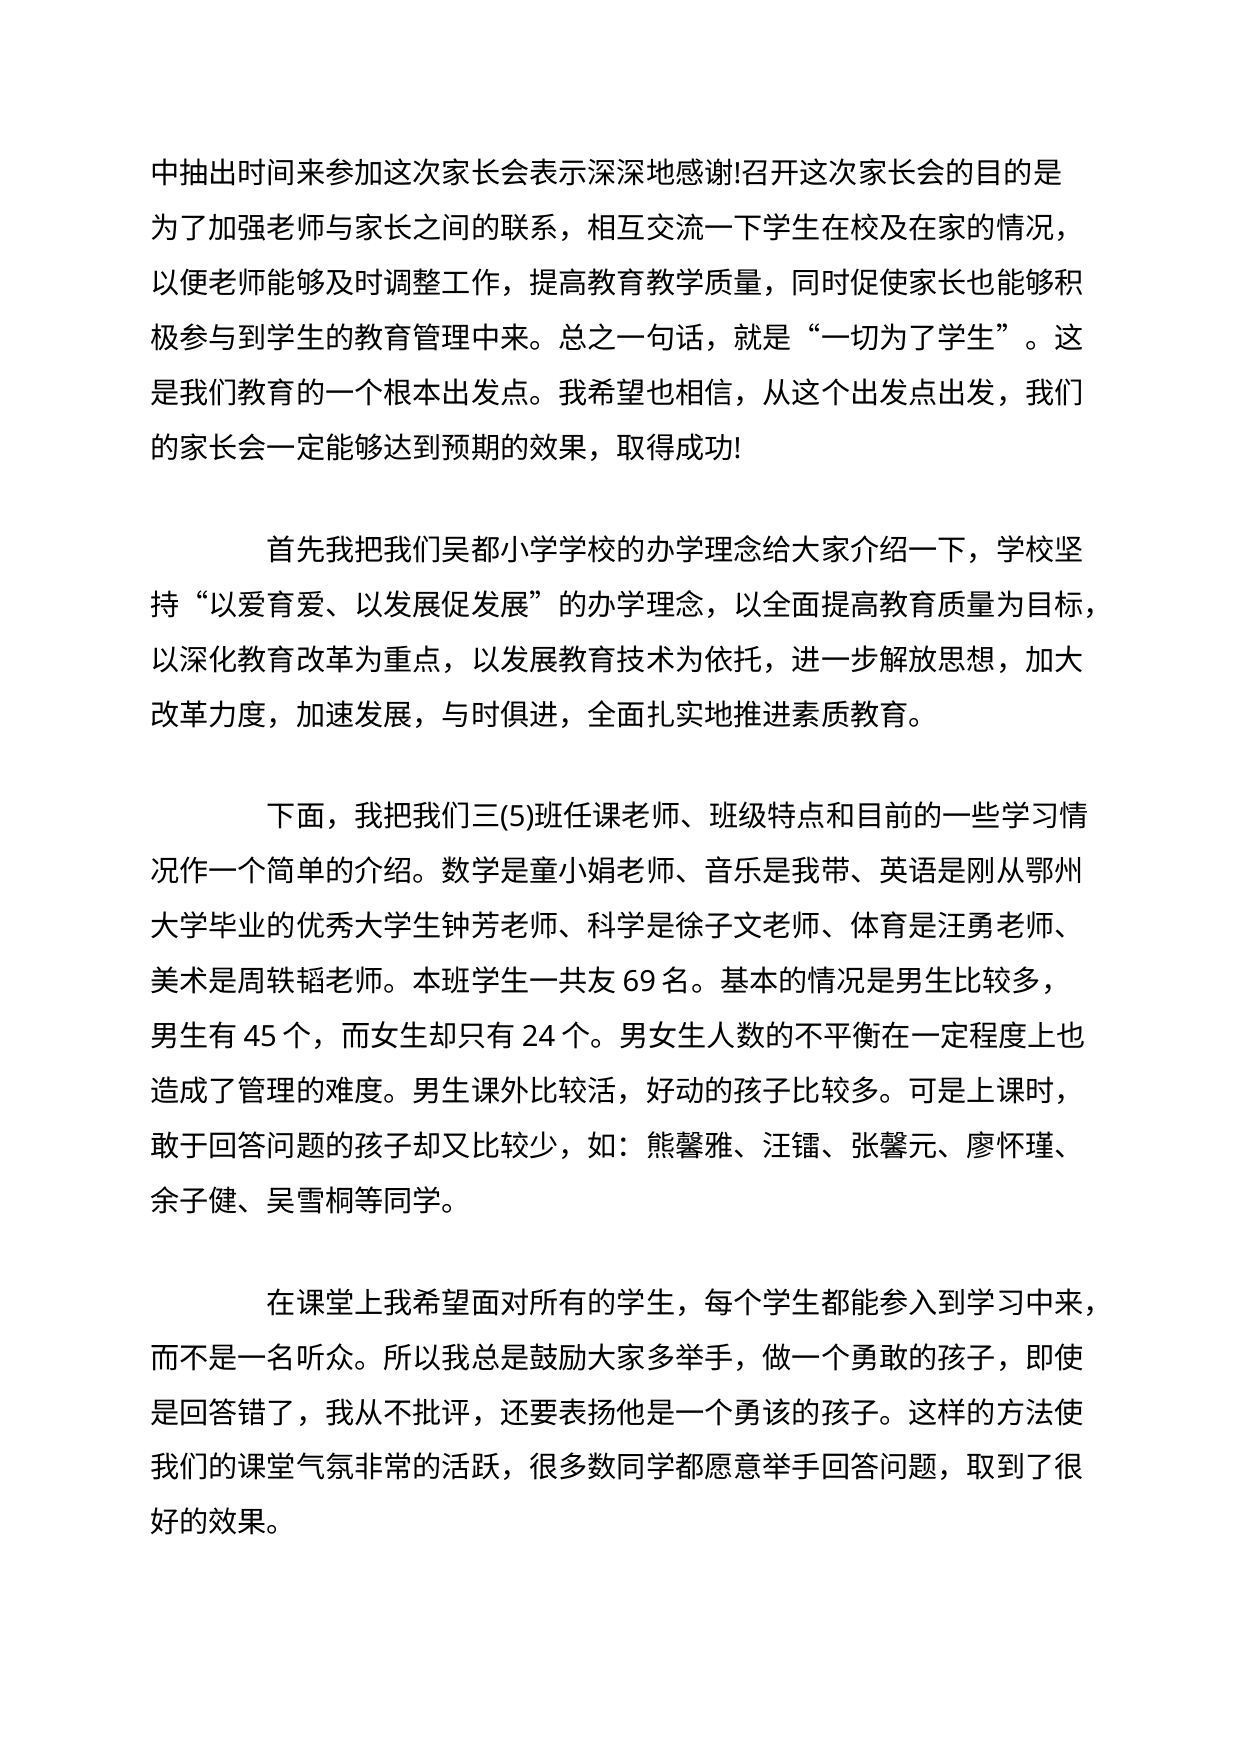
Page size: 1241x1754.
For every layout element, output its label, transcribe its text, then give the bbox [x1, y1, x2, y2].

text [150, 150, 1090, 467]
text 首先我把我们吴都小学学校的办学理念给大家介绍一下，学校坚持“以爱育爱、以发展促发展”的办学理念，以全面提高教育质量为目标，以深化教育改革为重点，以发展教育技术为依托，进一步解放思想，加大改革力度，加速发展，与时俱进，全面扎实地推进素质教育。 [150, 527, 1090, 733]
text 下面，我把我们三(5)班任课老师、班级特点和目前的一些学习情况作一个简单的介绍。数学是童小娟老师、音乐是我带、英语是刚从鄂州大学毕业的优秀大学生钟芳老师、科学是徐子文老师、体育是汪勇老师、美术是周轶韬老师。本班学生一共友69名。基本的情况是男生比较多，男生有45个，而女生却只有24个。男女生人数的不平衡在一定程度上也造成了管理的难度。男生课外比较活，好动的孩子比较多。可是上课时，敢于回答问题的孩子却又比较少，如：熊馨雅、汪镭、张馨元、廖怀瑾、余子健、吴雪桐等同学。 [150, 793, 1090, 1220]
text 在课堂上我希望面对所有的学生，每个学生都能参入到学习中来，而不是一名听众。所以我总是鼓励大家多举手，做一个勇敢的孩子，即使是回答错了，我从不批评，还要表扬他是一个勇该的孩子。这样的方法使我们的课堂气氛非常的活跃，很多数同学都愿意举手回答问题，取到了很好的效果。 [150, 1279, 1090, 1541]
